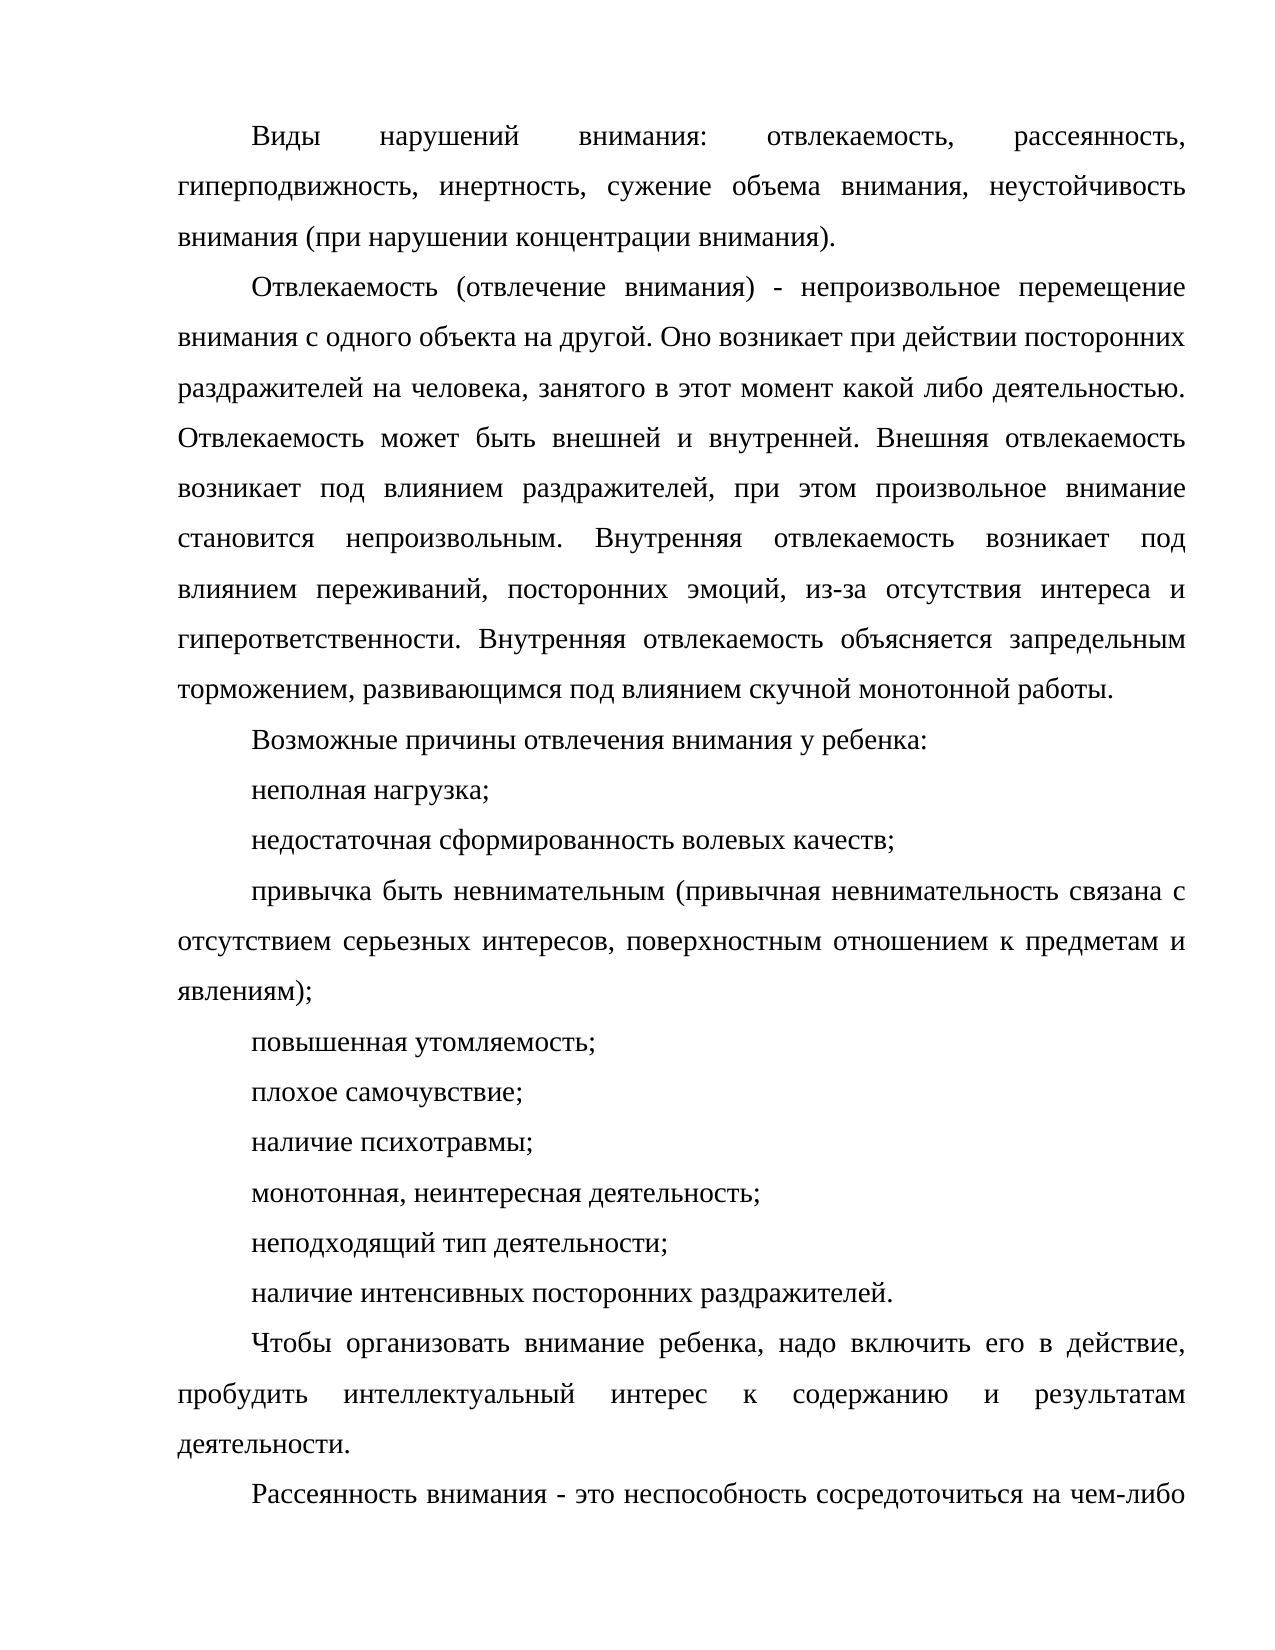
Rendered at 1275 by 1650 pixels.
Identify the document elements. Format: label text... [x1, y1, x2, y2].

text привычка быть невнимательным (привычная невнимательность связана с отсутствием серьезных интересов, поверхностным отношением к предметам и явлениям); [177, 873, 1186, 1007]
text повышенная утомляемость; [177, 1024, 1186, 1057]
text наличие психотравмы; [177, 1124, 1186, 1158]
text Отвлекаемость (отвлечение внимания) - непроизвольное перемещение внимания с одного объекта на другой. Оно возникает при действии посторонних раздражителей на человека, занятого в этот момент какой либо деятельностью. Отвлекаемость может быть внешней и внутренней. Внешняя отвлекаемость возникает под влиянием раздражителей, при этом произвольное внимание становится непроизвольным. Внутренняя отвлекаемость возникает под влиянием переживаний, посторонних эмоций, из-за отсутствия интереса и гиперответственности. Внутренняя отвлекаемость объясняется запредельным торможением, развивающимся под влиянием скучной монотонной работы. [177, 269, 1186, 705]
text недостаточная сформированность волевых качеств; [177, 822, 1186, 856]
text монотонная, неинтересная деятельность; [177, 1175, 1186, 1208]
text наличие интенсивных посторонних раздражителей. [177, 1275, 1186, 1309]
text Возможные причины отвлечения внимания у ребенка: [177, 722, 1186, 755]
text Виды нарушений внимания: отвлекаемость, рассеянность, гиперподвижность, инертность, сужение объема внимания, неустойчивость внимания (при нарушении концентрации внимания). [177, 118, 1186, 252]
text неполная нагрузка; [177, 772, 1186, 806]
text неподходящий тип деятельности; [177, 1225, 1186, 1258]
text плохое самочувствие; [177, 1074, 1186, 1108]
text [177, 1477, 1186, 1510]
text Чтобы организовать внимание ребенка, надо включить его в действие, пробудить интеллектуальный интерес к содержанию и результатам деятельности. [177, 1326, 1186, 1460]
